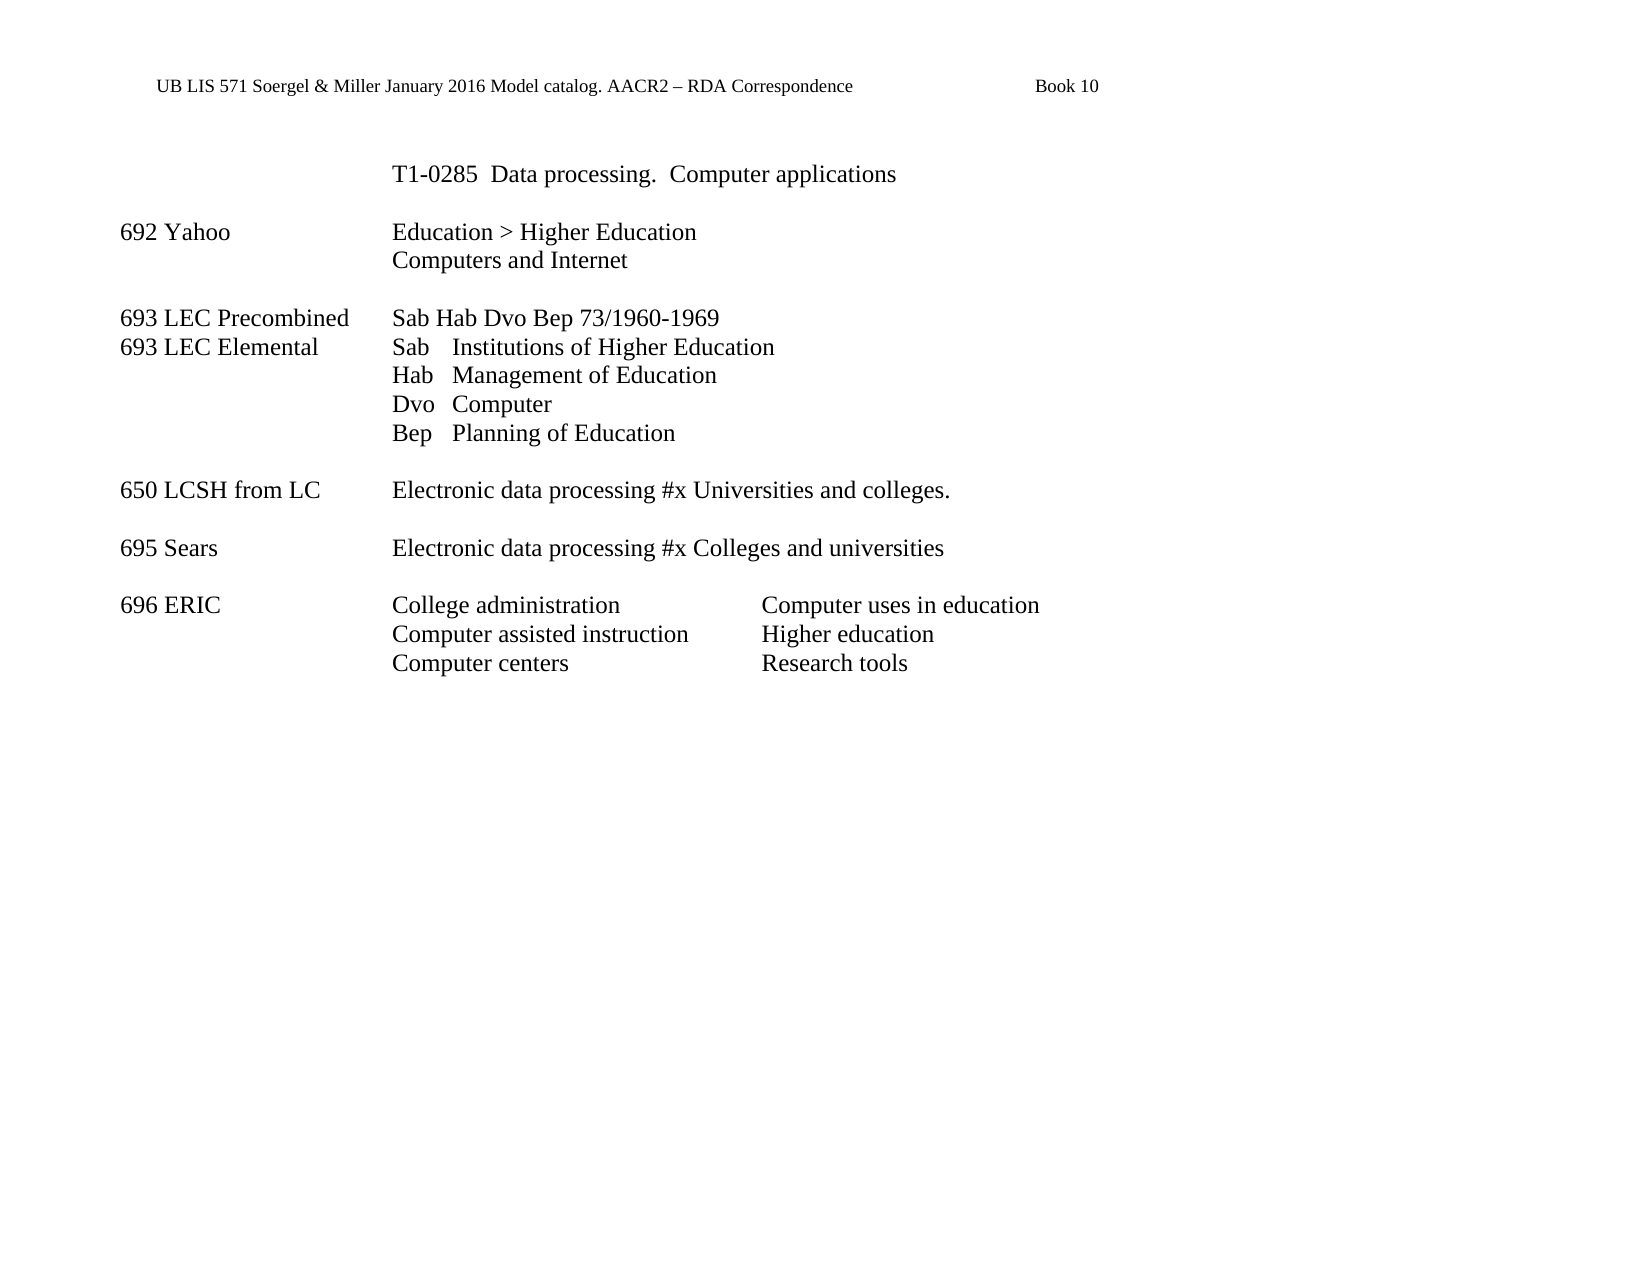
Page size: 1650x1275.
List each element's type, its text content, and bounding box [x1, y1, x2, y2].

text 693 LEC Elemental Sab Institutions of Higher Education [120, 332, 1530, 361]
text 650 LCSH from LC Electronic data processing #x Universities and colleges. [120, 476, 1530, 504]
text Computers and Internet [120, 246, 1530, 274]
table_header 696 ERIC [120, 591, 392, 683]
text Hab Management of Education [120, 361, 1530, 389]
text Bep Planning of Education [120, 418, 1530, 447]
text Dvo Computer [120, 389, 1530, 418]
text 692 Yahoo Education > Higher Education [120, 217, 1530, 246]
text 695 Sears Electronic data processing #x Colleges and universities [120, 533, 1530, 562]
table_header Computer uses in education Higher education Research tools [761, 591, 1155, 683]
text T1-0285 Data processing. Computer applications [120, 159, 1530, 188]
table_header College administration Computer assisted instruction Computer centers [392, 591, 761, 683]
text 693 LEC Precombined Sab Hab Dvo Bep 73/1960-1969 [120, 303, 1530, 332]
